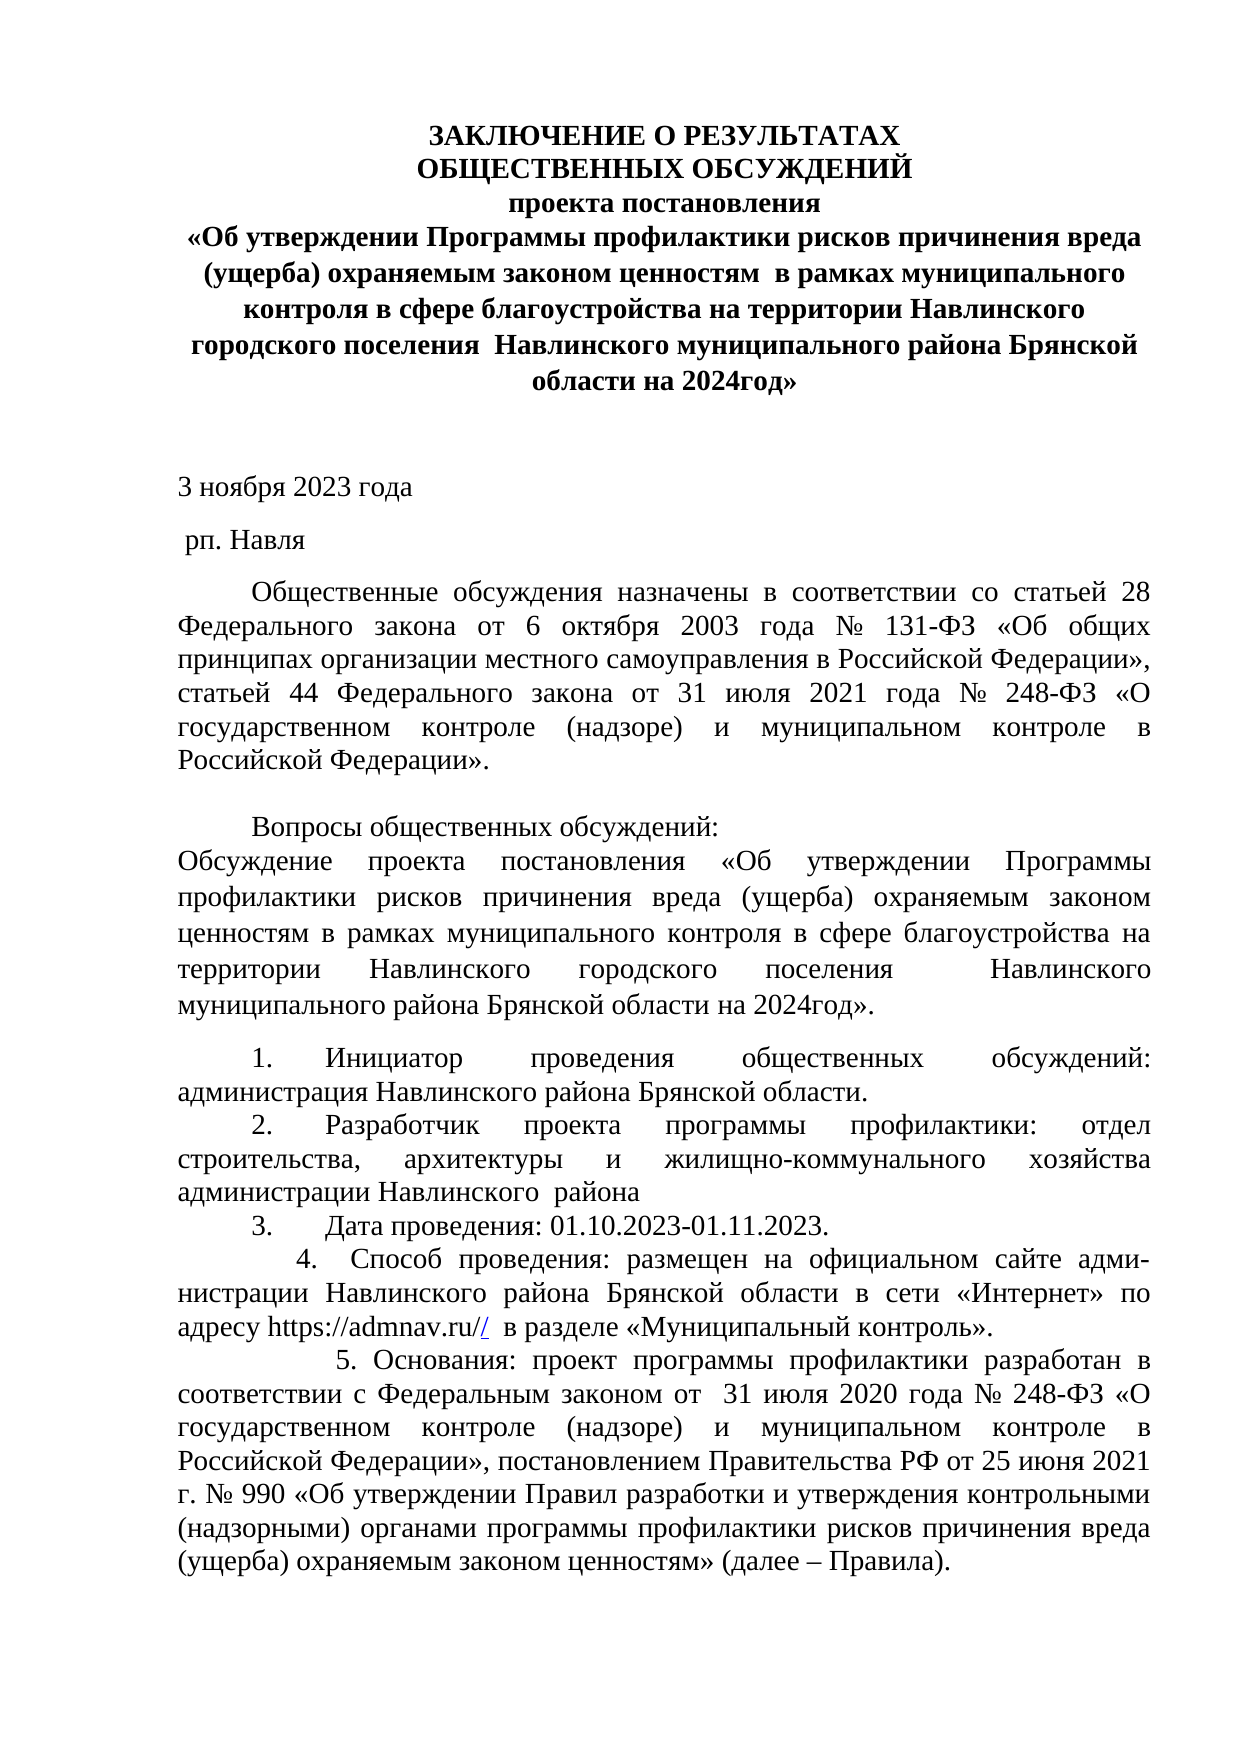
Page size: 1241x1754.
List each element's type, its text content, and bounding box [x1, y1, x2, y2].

text Вопросы общественных обсуждений: [177, 809, 1152, 843]
text «Об утверждении Программы профилактики рисков причинения вреда (ущерба) охраняемым законом ценностям в рамках муниципального контроля в сфере благоустройства на территории Навлинского городского поселения Навлинского муниципального района Брянской области на 2024год» [177, 219, 1152, 397]
list Инициатор проведения общественных обсуждений: администрация Навлинского района Брянской области. [177, 1040, 1152, 1107]
text 4. Способ проведения: размещен на официальном сайте адми-нистрации Навлинского района Брянской области в сети «Интернет» по адресу https://admnav.ru// в разделе «Муниципальный контроль». [177, 1242, 1152, 1342]
text Обсуждение проекта постановления «Об утверждении Программы профилактики рисков причинения вреда (ущерба) охраняемым законом ценностям в рамках муниципального контроля в сфере благоустройства на территории Навлинского городского поселения Навлинского муниципального района Брянской области на 2024год». [177, 843, 1152, 1021]
list Разработчик проекта программы профилактики: отдел строительства, архитектуры и жилищно-коммунального хозяйства администрации Навлинского района [177, 1107, 1152, 1208]
text ЗАКЛЮЧЕНИЕ О РЕЗУЛЬТАТАХ [177, 118, 1152, 152]
list Дата проведения: 01.10.2023-01.11.2023. [177, 1208, 1152, 1242]
text 3 ноября 2023 года [177, 469, 1152, 502]
text 5. Основания: проект программы профилактики разработан в соответствии с Федеральным законом от 31 июля 2020 года № 248-ФЗ «О государственном контроле (надзоре) и муниципальном контроле в Российской Федерации», постановлением Правительства РФ от 25 июня 2021 г. № 990 «Об утверждении Правил разработки и утверждения контрольными (надзорными) органами программы профилактики рисков причинения вреда (ущерба) охраняемым законом ценностям» (далее – Правила). [177, 1342, 1152, 1577]
text рп. Навля [177, 522, 1152, 555]
text проекта постановления [177, 185, 1152, 219]
text ОБЩЕСТВЕННЫХ ОБСУЖДЕНИЙ [177, 152, 1152, 185]
text Общественные обсуждения назначены в соответствии со статьей 28 Федерального закона от 6 октября 2003 года № 131-ФЗ «Об общих принципах организации местного самоуправления в Российской Федерации», статьей 44 Федерального закона от 31 июля 2021 года № 248-ФЗ «О государственном контроле (надзоре) и муниципальном контроле в Российской Федерации». [177, 574, 1152, 776]
